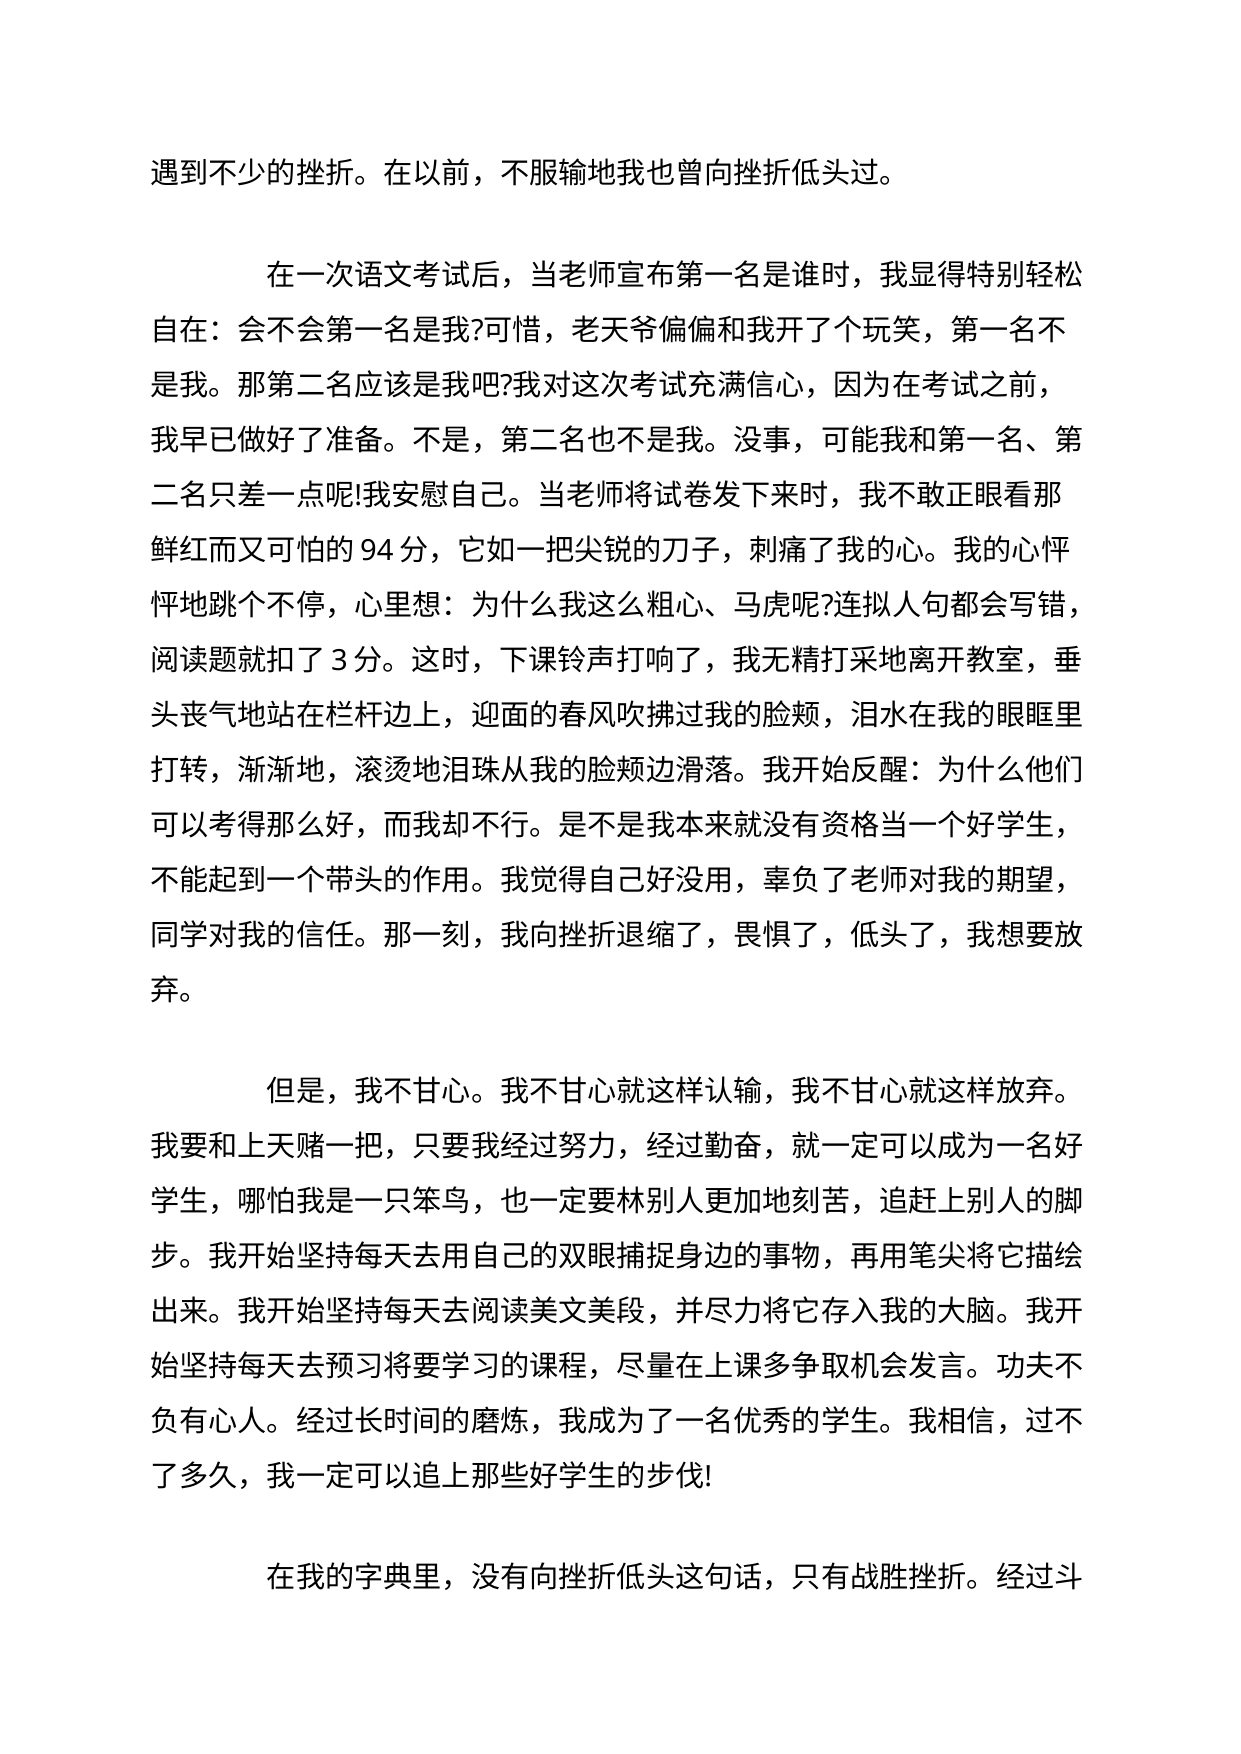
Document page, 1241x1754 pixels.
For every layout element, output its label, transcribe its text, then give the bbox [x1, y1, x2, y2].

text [150, 1554, 1090, 1596]
text 在一次语文考试后，当老师宣布第一名是谁时，我显得特别轻松自在：会不会第一名是我?可惜，老天爷偏偏和我开了个玩笑，第一名不是我。那第二名应该是我吧?我对这次考试充满信心，因为在考试之前，我早已做好了准备。不是，第二名也不是我。没事，可能我和第一名、第二名只差一点呢!我安慰自己。当老师将试卷发下来时，我不敢正眼看那鲜红而又可怕的94分，它如一把尖锐的刀子，刺痛了我的心。我的心怦怦地跳个不停，心里想：为什么我这么粗心、马虎呢?连拟人句都会写错，阅读题就扣了3分。这时，下课铃声打响了，我无精打采地离开教室，垂头丧气地站在栏杆边上，迎面的春风吹拂过我的脸颊，泪水在我的眼眶里打转，渐渐地，滚烫地泪珠从我的脸颊边滑落。我开始反醒：为什么他们可以考得那么好，而我却不行。是不是我本来就没有资格当一个好学生，不能起到一个带头的作用。我觉得自己好没用，辜负了老师对我的期望，同学对我的信任。那一刻，我向挫折退缩了，畏惧了，低头了，我想要放弃。 [150, 252, 1090, 1008]
text 但是，我不甘心。我不甘心就这样认输，我不甘心就这样放弃。我要和上天赌一把，只要我经过努力，经过勤奋，就一定可以成为一名好学生，哪怕我是一只笨鸟，也一定要林别人更加地刻苦，追赶上别人的脚步。我开始坚持每天去用自己的双眼捕捉身边的事物，再用笔尖将它描绘出来。我开始坚持每天去阅读美文美段，并尽力将它存入我的大脑。我开始坚持每天去预习将要学习的课程，尽量在上课多争取机会发言。功夫不负有心人。经过长时间的磨炼，我成为了一名优秀的学生。我相信，过不了多久，我一定可以追上那些好学生的步伐! [150, 1068, 1090, 1494]
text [150, 150, 1090, 192]
